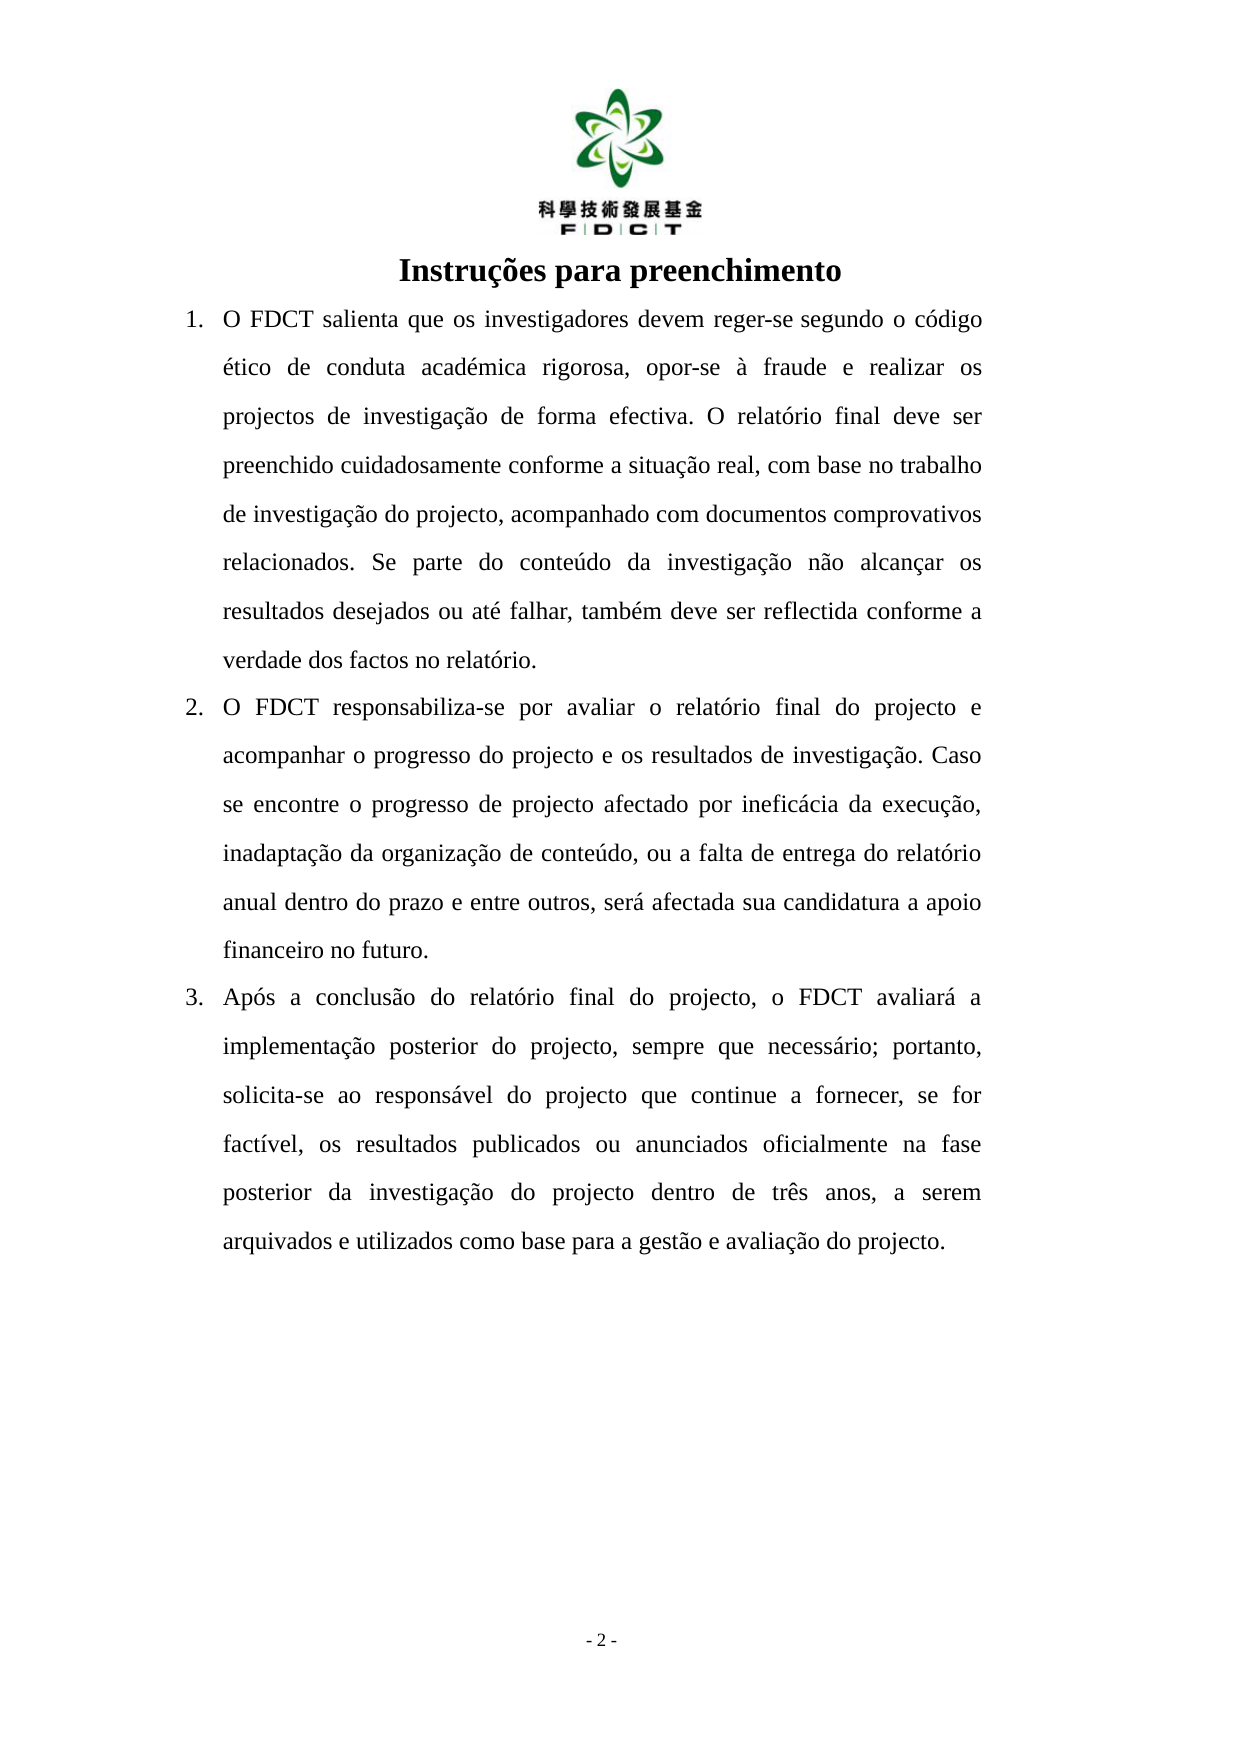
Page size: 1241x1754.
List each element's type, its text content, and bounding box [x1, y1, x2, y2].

list O FDCT responsabiliza-se por avaliar o relatório final do projecto e acompanhar o progresso do projecto e os resultados de investigação. Caso se encontre o progresso de projecto afectado por ineficácia da execução, inadaptação da organização de conteúdo, ou a falta de entrega do relatório anual dentro do prazo e entre outros, será afectada sua candidatura a apoio financeiro no futuro. [185, 690, 982, 966]
list Após a conclusão do relatório final do projecto, o FDCT avaliará a implementação posterior do projecto, sempre que necessário; portanto, solicita-se ao responsável do projecto que continue a fornecer, se for factível, os resultados publicados ou anunciados oficialmente na fase posterior da investigação do projecto dentro de três anos, a serem arquivados e utilizados como base para a gestão e avaliação do projecto. [185, 981, 982, 1257]
text Instruções para preenchimento [148, 237, 1092, 302]
list O FDCT salienta que os investigadores devem reger-se segundo o código ético de conduta académica rigorosa, opor-se à fraude e realizar os projectos de investigação de forma efectiva. O relatório final deve ser preenchido cuidadosamente conforme a situação real, com base no trabalho de investigação do projecto, acompanhado com documentos comprovativos relacionados. Se parte do conteúdo da investigação não alcançar os resultados desejados ou até falhar, também deve ser reflectida conforme a verdade dos factos no relatório. [185, 302, 982, 676]
